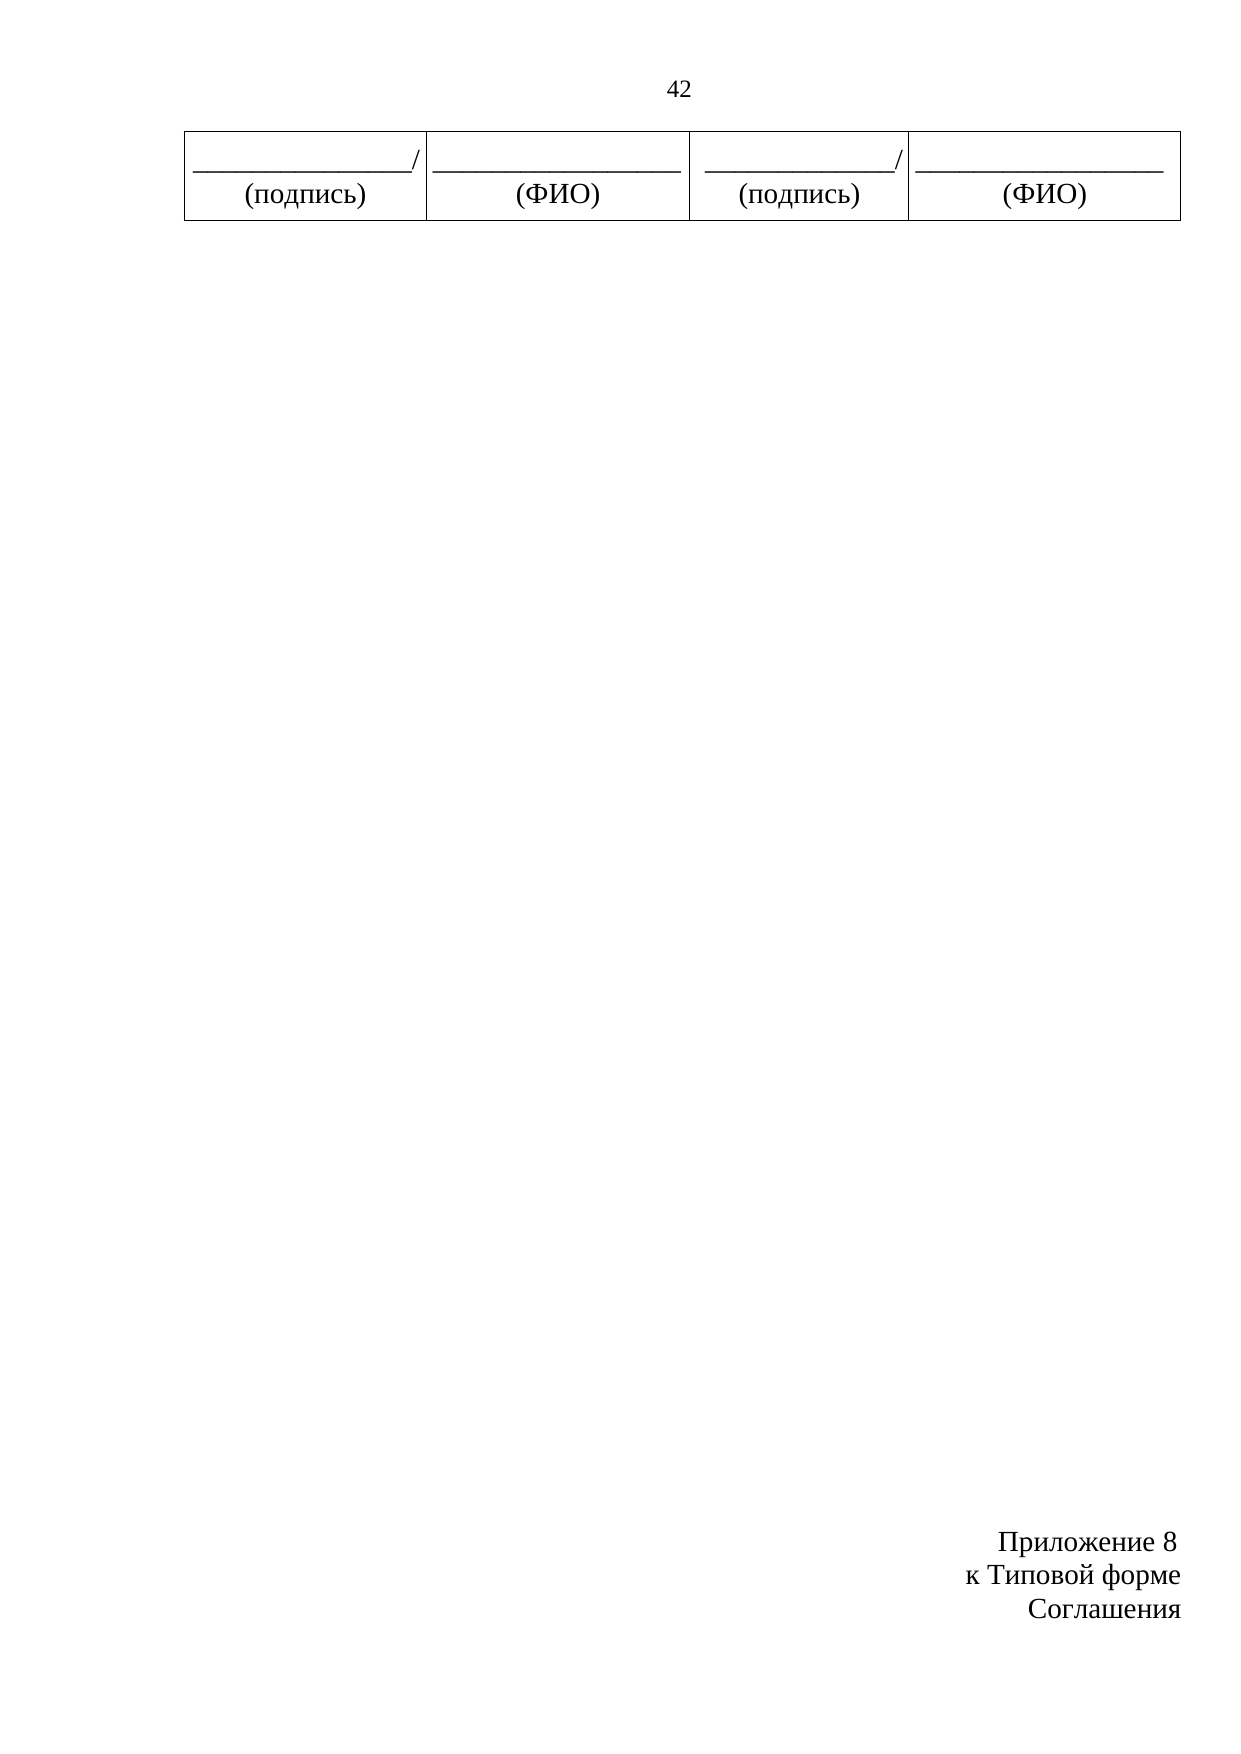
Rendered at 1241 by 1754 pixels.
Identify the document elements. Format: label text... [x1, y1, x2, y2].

table_cell _________________ (ФИО) [427, 132, 689, 220]
text Соглашения [177, 1591, 1181, 1624]
text к Типовой форме [177, 1557, 1181, 1591]
table_cell _________________ (ФИО) [909, 132, 1180, 220]
table_cell _____________/ (подпись) [690, 132, 908, 220]
table_cell _______________/ (подпись) [185, 132, 426, 220]
text Приложение 8 [177, 1524, 1181, 1557]
